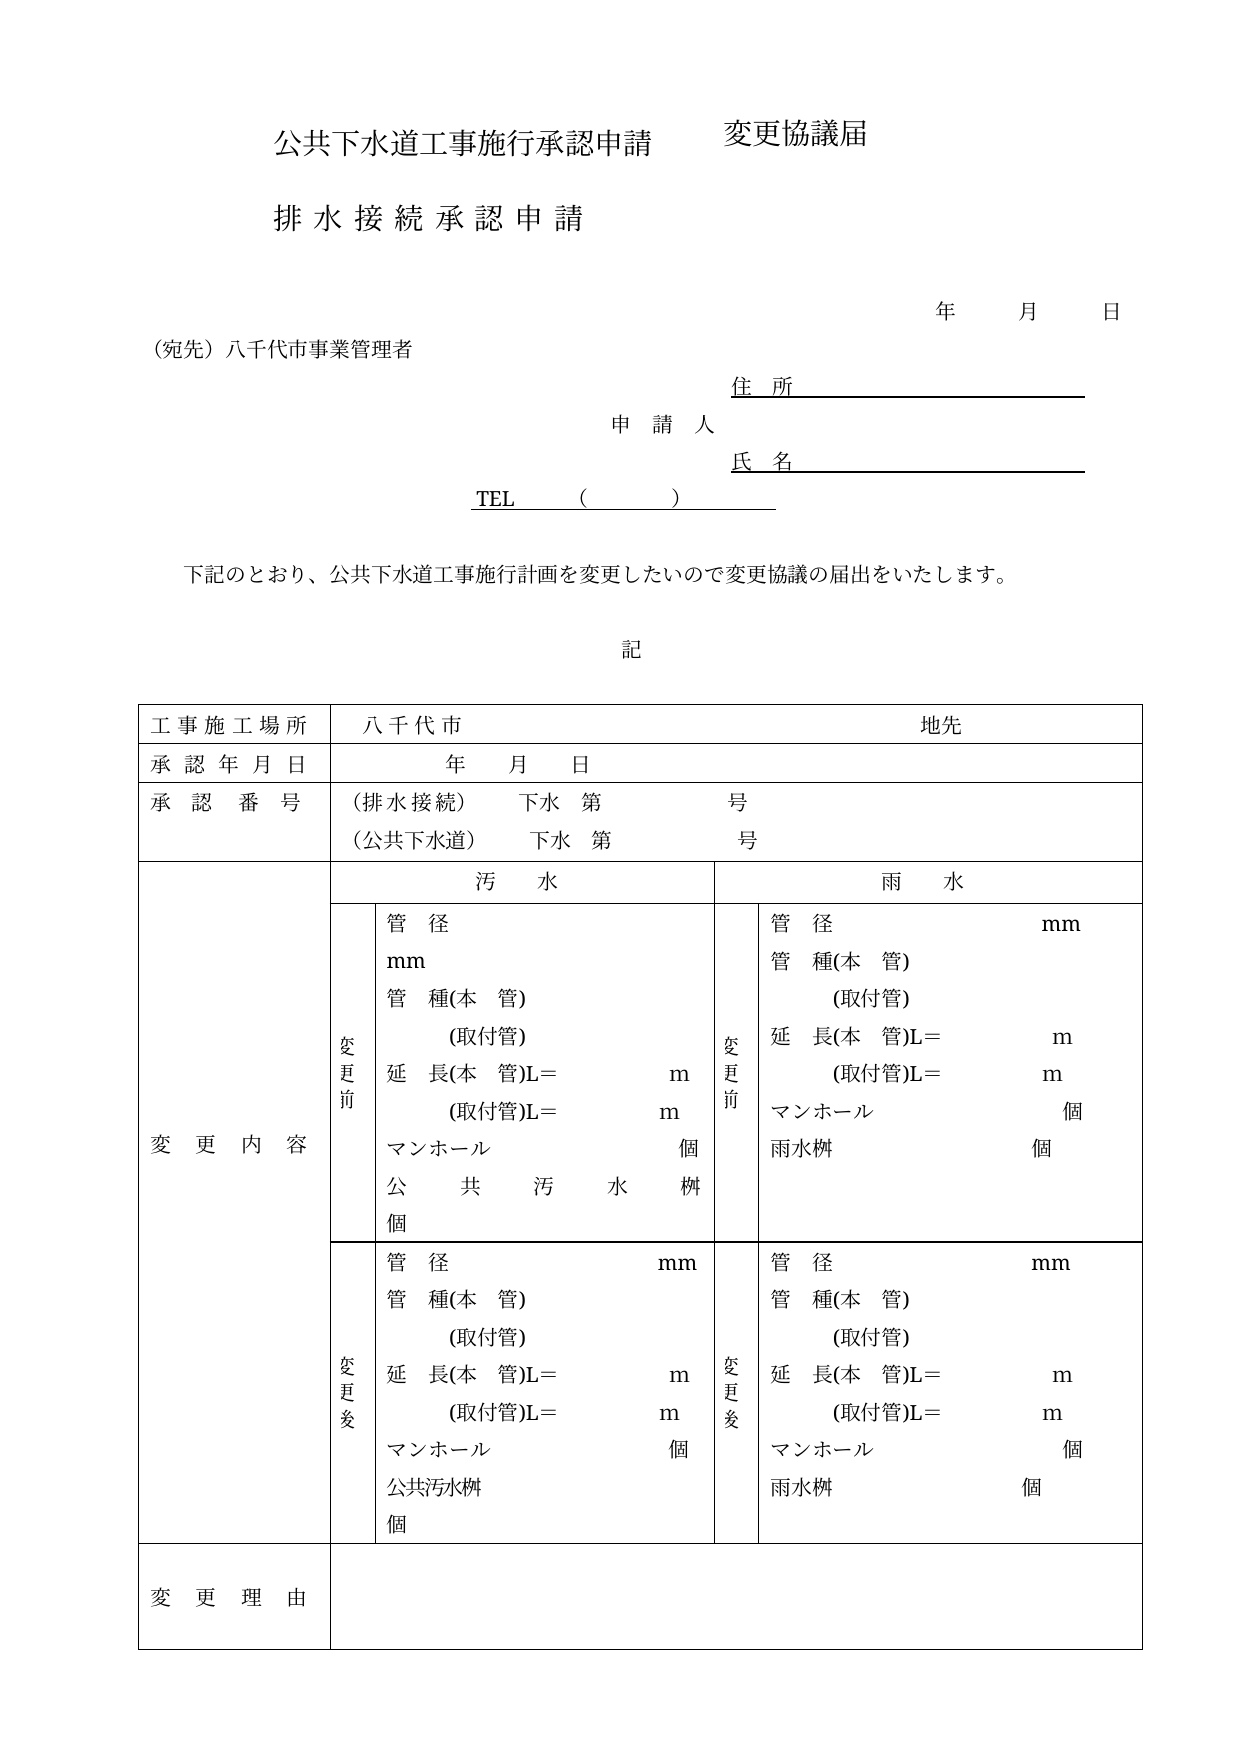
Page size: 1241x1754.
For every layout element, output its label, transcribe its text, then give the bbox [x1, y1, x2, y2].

text 排 水 接 続 承 認 申 請 [142, 179, 1122, 254]
table_cell 管 径 mm 管 種(本 管) (取付管) 延 長(本 管)L＝ ｍ (取付管)L＝ ｍ マンホール 個 公共汚水桝 個 [376, 1243, 714, 1542]
text （宛先）八千代市事業管理者 [142, 329, 1122, 367]
table_cell 管 径 mm 管 種(本 管) (取付管) 延 長(本 管)L＝ ｍ (取付管)L＝ ｍ マンホール 個 雨水桝 個 [759, 1243, 1142, 1542]
table_cell 管 径 mm 管 種(本 管) (取付管) 延 長(本 管)L＝ ｍ (取付管)L＝ ｍ マンホール 個 雨水桝 個 [759, 904, 1142, 1241]
table_cell （排水接続） 下水 第 号 （公共下水道） 下水 第 号 [331, 783, 1142, 861]
table_cell 変更内容 [139, 862, 330, 1542]
text TEL （ ） [152, 479, 1112, 517]
table_cell 変更理由 [139, 1544, 330, 1648]
table_cell [331, 1544, 1142, 1648]
table_cell 承 認 番 号 [139, 783, 330, 861]
text 氏 名 [152, 442, 1112, 479]
table_cell 変 更 後 [331, 1243, 375, 1542]
table_cell 変 更 前 [715, 904, 758, 1241]
table_header 八 千 代 市 地先 [331, 705, 1142, 743]
text 住 所 [152, 367, 1112, 404]
text 公共下水道工事施行承認申請 [142, 104, 1122, 179]
table_cell 年 月 日 [331, 744, 1142, 782]
table_cell 管 径 mm 管 種(本 管) (取付管) 延 長(本 管)L＝ ｍ (取付管)L＝ ｍ マンホール 個 公共汚水桝 個 [376, 904, 714, 1241]
text 記 [142, 629, 1122, 667]
text 下記のとおり、公共下水道工事施行計画を変更したいので変更協議の届出をいたします。 [142, 554, 1122, 592]
table_cell 変 更 後 [715, 1243, 758, 1542]
table_cell 承認年月日 [139, 744, 330, 782]
text 申 請 人 [152, 404, 1112, 442]
table_cell 汚 水 [331, 862, 714, 903]
table_cell 変 更 前 [331, 904, 375, 1241]
table_header 工事施工場所 [139, 705, 330, 743]
text 年 月 日 [142, 292, 1122, 329]
table_cell 雨 水 [715, 862, 1142, 903]
